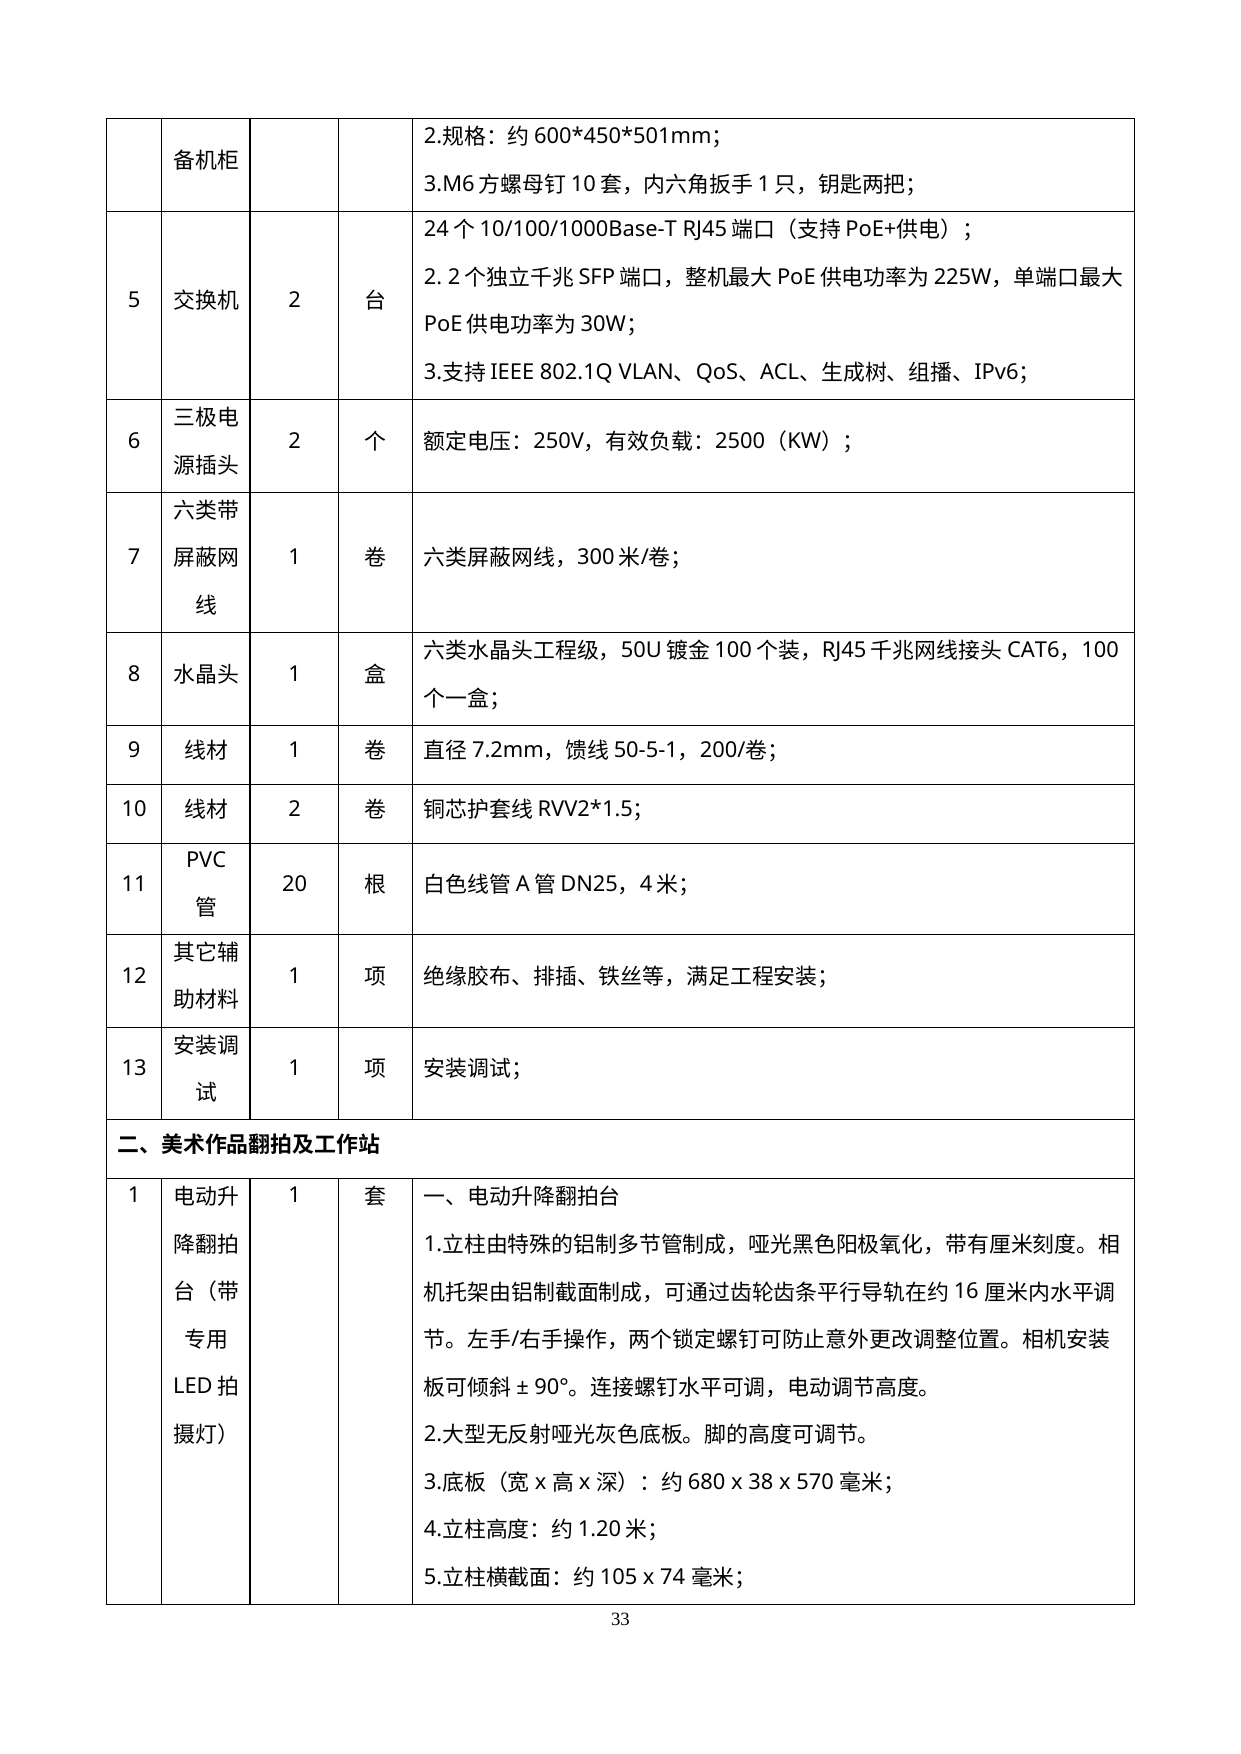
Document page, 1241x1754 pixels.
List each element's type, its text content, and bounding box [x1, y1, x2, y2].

table_cell 2 [251, 212, 338, 399]
table_cell 直径7.2mm，馈线50-5-1，200/卷； [413, 726, 1134, 784]
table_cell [413, 119, 1134, 211]
table_cell 1 [251, 726, 338, 784]
table_cell 套 [339, 1179, 412, 1604]
table_cell 线材 [162, 726, 249, 784]
table_cell 安装调试 [162, 1028, 249, 1119]
table_cell 13 [107, 1028, 161, 1119]
table_cell 六类水晶头工程级，50U镀金100个装，RJ45千兆网线接头 CAT6，100个一盒； [413, 633, 1134, 725]
table_cell 铜芯护套线RVV2*1.5； [413, 785, 1134, 843]
table_cell 24个10/100/1000Base-T RJ45端口（支持PoE+供电）； 2. 2个独立千兆SFP端口，整机最大PoE供电功率为225W，单端口最大PoE供电功率为30W； 3.支持IEEE 802.1Q VLAN、QoS、ACL、生成树、组播、IPv6； [413, 212, 1134, 399]
table_cell 水晶头 [162, 633, 249, 725]
table_cell 六类带屏蔽网线 [162, 493, 249, 632]
table_cell 6 [107, 400, 161, 492]
table_cell 其它辅助材料 [162, 935, 249, 1027]
table_cell 电动升降翻拍台（带专用LED拍摄灯） [162, 1179, 249, 1604]
table_cell 安装调试； [413, 1028, 1134, 1119]
table_cell 卷 [339, 785, 412, 843]
table_cell 8 [107, 633, 161, 725]
table_cell 11 [107, 844, 161, 934]
table_cell 三极电源插头 [162, 400, 249, 492]
table_cell 4 [107, 119, 161, 211]
table_cell 套 [339, 119, 412, 211]
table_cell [413, 1179, 1134, 1604]
table_cell 二、美术作品翻拍及工作站 [107, 1120, 1134, 1178]
table_cell 1 [251, 1028, 338, 1119]
table_cell 1 [251, 935, 338, 1027]
table_cell 2 [251, 119, 338, 211]
table_cell 1 [251, 493, 338, 632]
table_cell 5 [107, 212, 161, 399]
table_cell 盒 [339, 633, 412, 725]
table_cell 台 [339, 212, 412, 399]
table_cell 六类屏蔽网线，300米/卷； [413, 493, 1134, 632]
table_cell 9 [107, 726, 161, 784]
table_cell 个 [339, 400, 412, 492]
table_cell 2 [251, 400, 338, 492]
table_cell 卷 [339, 726, 412, 784]
table_cell 绝缘胶布、排插、铁丝等，满足工程安装； [413, 935, 1134, 1027]
table_cell 2 [251, 785, 338, 843]
table_cell 根 [339, 844, 412, 934]
table_cell 10 [107, 785, 161, 843]
table_cell 项 [339, 935, 412, 1027]
table_cell 7 [107, 493, 161, 632]
table_cell 卷 [339, 493, 412, 632]
table_cell 交换机 [162, 212, 249, 399]
table_cell 20 [251, 844, 338, 934]
table_cell 额定电压：250V，有效负载：2500（KW）； [413, 400, 1134, 492]
table_cell 前端设备机柜 [162, 119, 249, 211]
table_cell 1 [107, 1179, 161, 1604]
table_cell 12 [107, 935, 161, 1027]
table_cell 1 [251, 1179, 338, 1604]
table_cell 1 [251, 633, 338, 725]
table_cell PVC管 [162, 844, 249, 934]
table_cell 项 [339, 1028, 412, 1119]
table_cell 线材 [162, 785, 249, 843]
table_cell 白色线管A管DN25，4米； [413, 844, 1134, 934]
